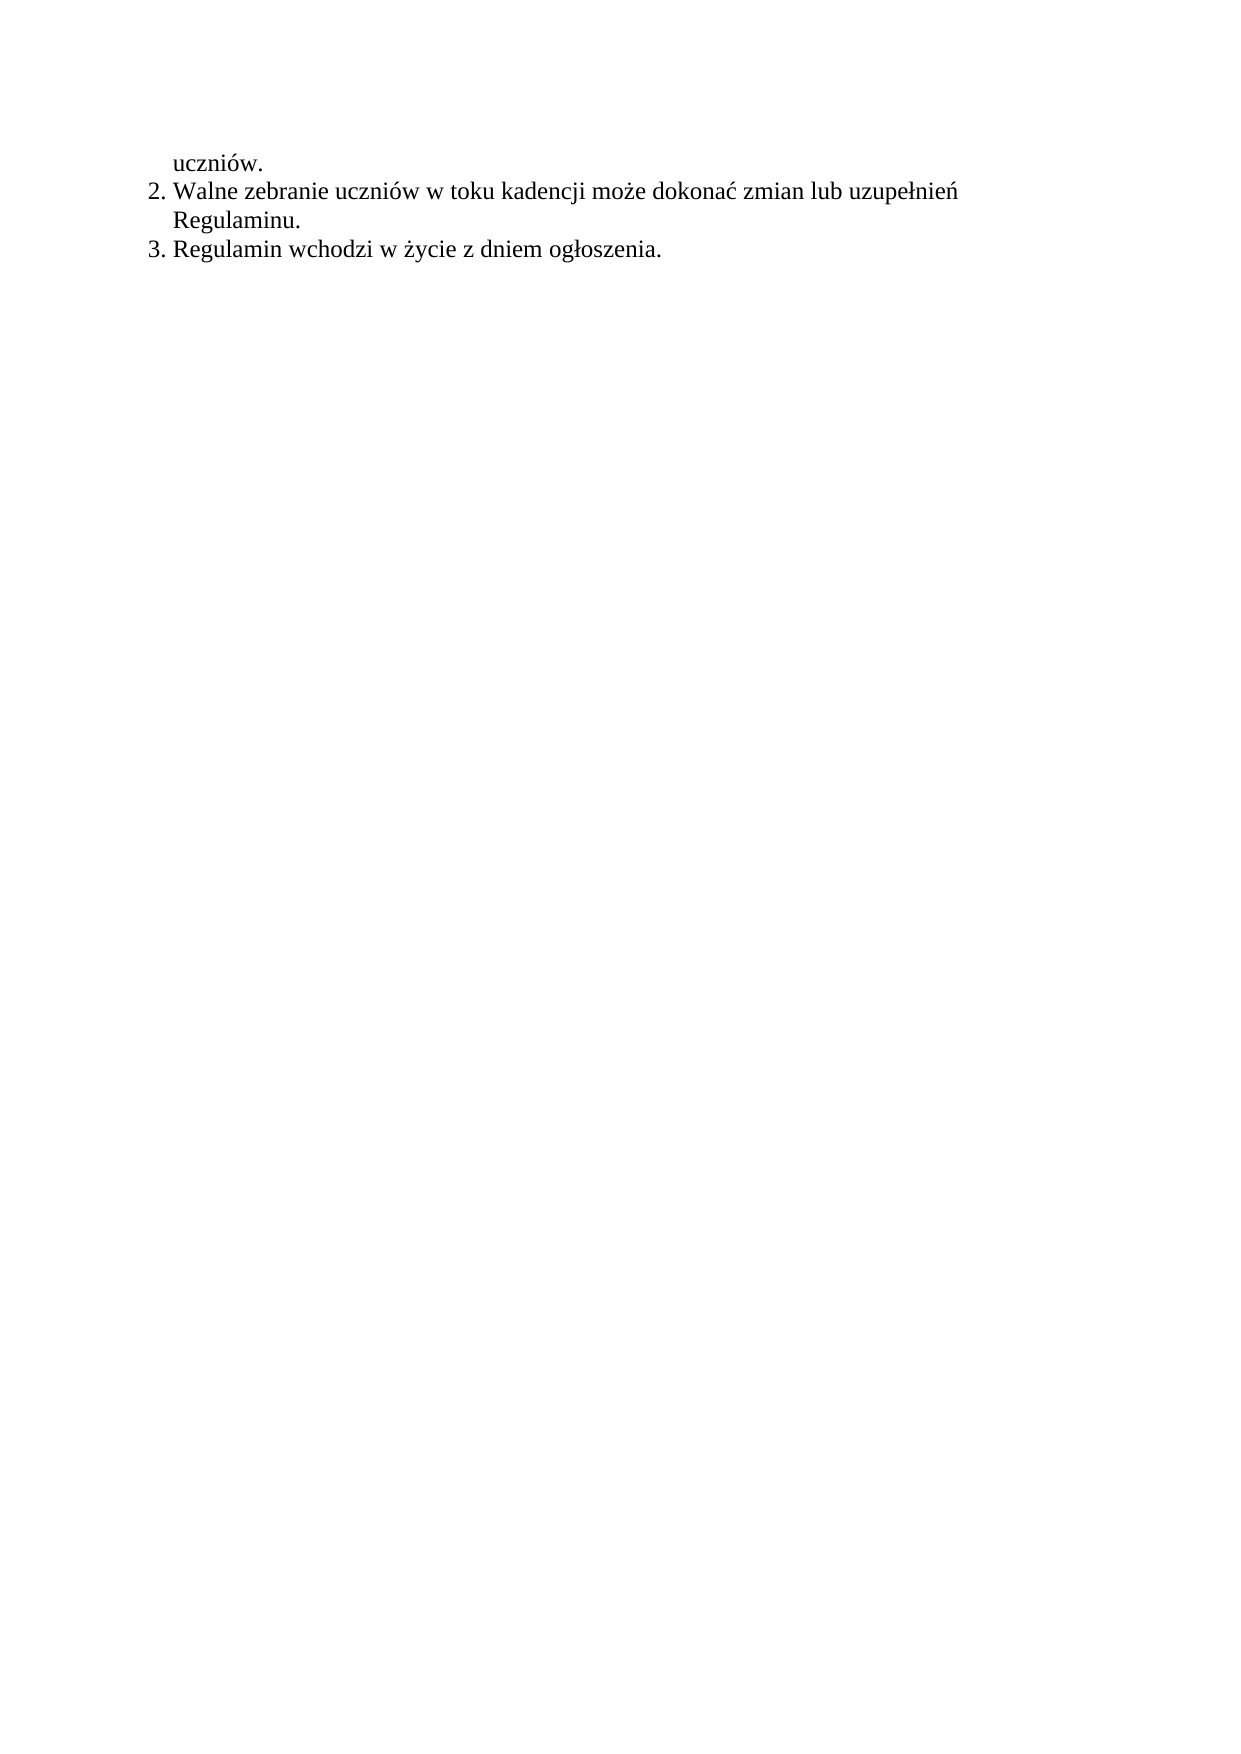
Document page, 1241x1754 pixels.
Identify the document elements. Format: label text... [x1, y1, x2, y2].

text 2. Walne zebranie uczniów w toku kadencji może dokonać zmian lub uzupełnień [148, 176, 1093, 205]
text uczniów. [148, 148, 1093, 176]
text 3. Regulamin wchodzi w życie z dniem ogłoszenia. [148, 234, 1093, 263]
text Regulaminu. [148, 205, 1093, 234]
